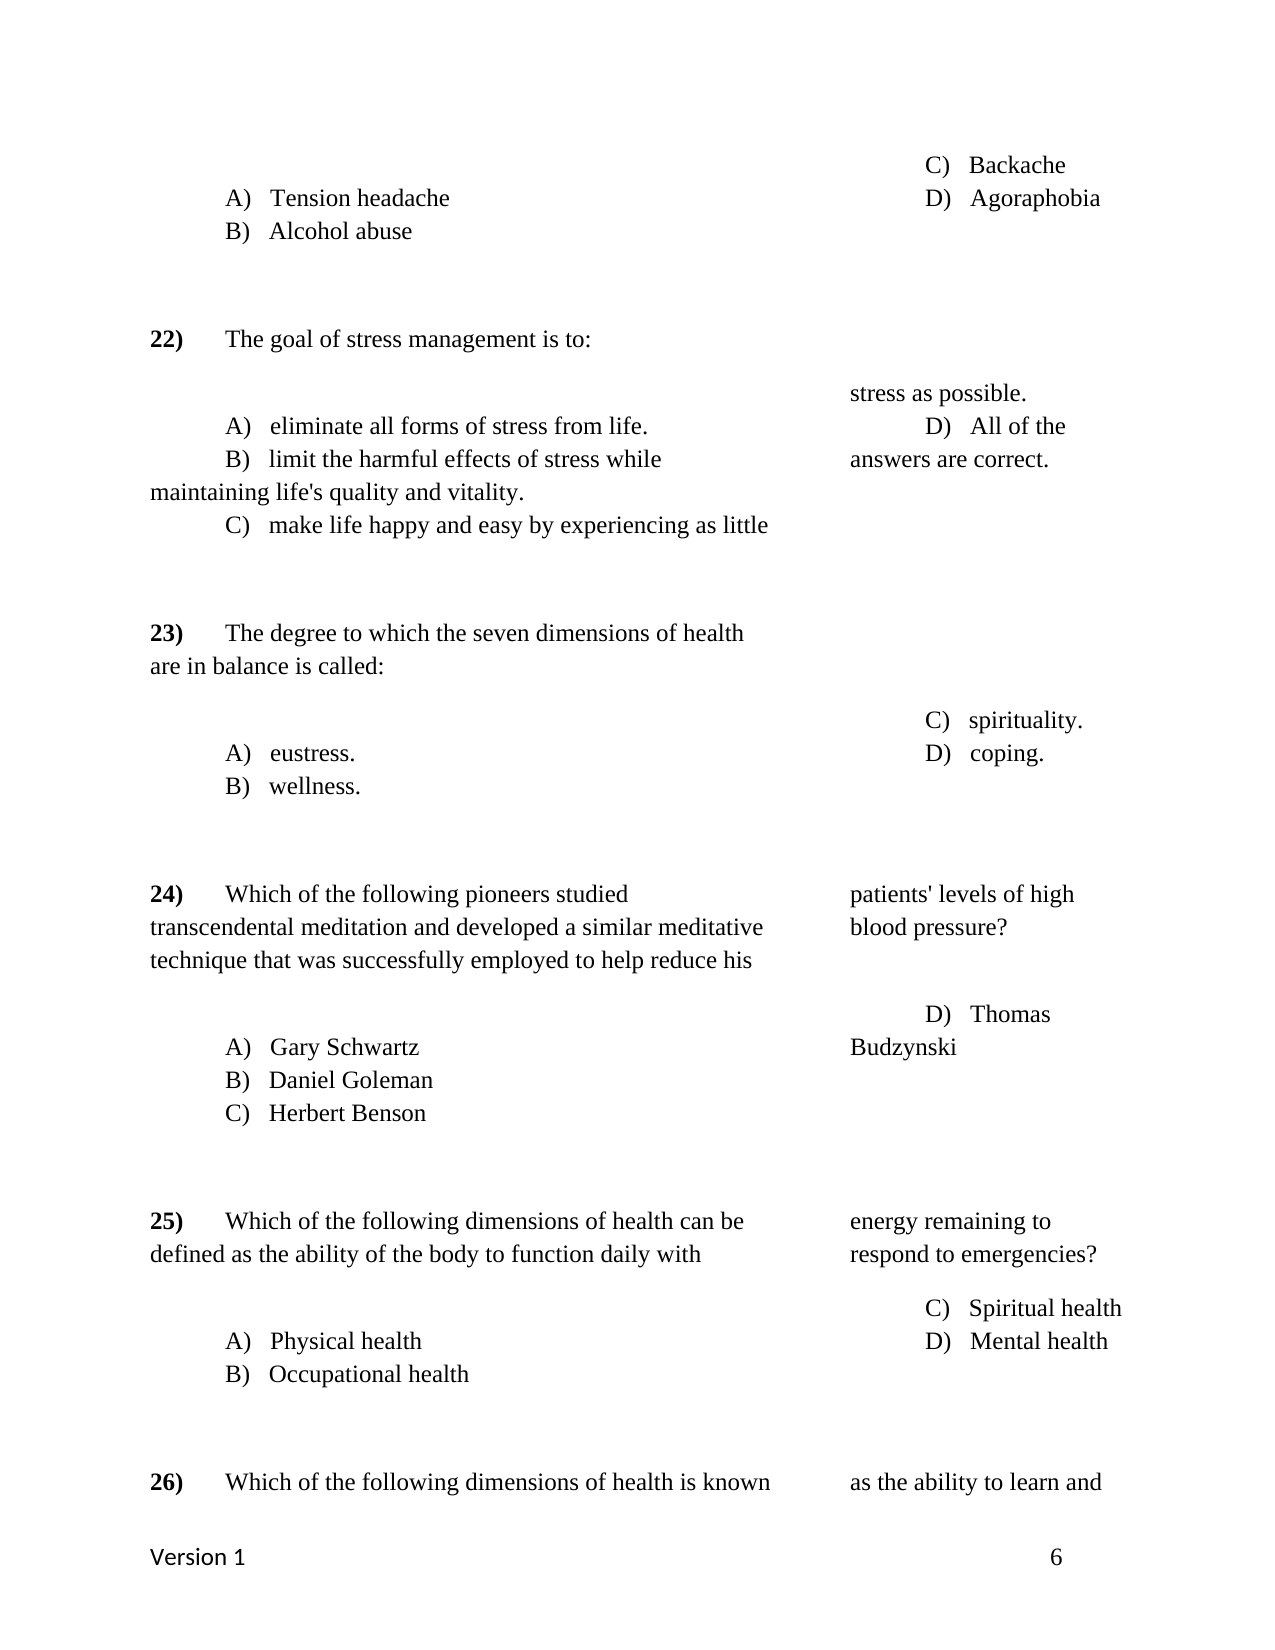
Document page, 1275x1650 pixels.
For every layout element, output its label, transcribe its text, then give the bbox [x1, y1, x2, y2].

text 25) Which of the following dimensions of health can be defined as the ability of the body to function daily with energy remaining to respond to emergencies? [150, 1206, 775, 1268]
text A) Physical health B) Occupational health C) Spiritual health D) Mental health [150, 1293, 775, 1388]
text 23) The degree to which the seven dimensions of health are in balance is called: [150, 618, 775, 680]
text A) eustress. B) wellness. C) spirituality. D) coping. [150, 705, 775, 800]
text 22) The goal of stress management is to: [150, 324, 775, 353]
text A) Physical health B) Occupational health C) Spiritual health D) Mental health [850, 1293, 1125, 1388]
text 26) Which of the following dimensions of health is known as the ability to learn and grow intellectually? [850, 1467, 1125, 1496]
text 24) Which of the following pioneers studied transcendental meditation and developed a similar meditative technique that was successfully employed to help reduce his patients' levels of high blood pressure? [850, 879, 1125, 941]
text A) Tension headache B) Alcohol abuse C) Backache D) Agoraphobia [850, 150, 1125, 245]
text 25) Which of the following dimensions of health can be defined as the ability of the body to function daily with energy remaining to respond to emergencies? [850, 1206, 1125, 1268]
text A) Gary Schwartz B) Daniel Goleman C) Herbert Benson D) Thomas Budzynski [850, 999, 1125, 1094]
text A) eliminate all forms of stress from life. B) limit the harmful effects of stress while maintaining life's quality and vitality. C) make life happy and easy by experiencing as little stress as possible. D) All of the answers are correct. [850, 378, 1125, 506]
text 24) Which of the following pioneers studied transcendental meditation and developed a similar meditative technique that was successfully employed to help reduce his patients' levels of high blood pressure? [150, 879, 775, 974]
text A) Gary Schwartz B) Daniel Goleman C) Herbert Benson D) Thomas Budzynski [150, 999, 775, 1127]
text A) eustress. B) wellness. C) spirituality. D) coping. [850, 705, 1125, 800]
text A) Tension headache B) Alcohol abuse C) Backache D) Agoraphobia [150, 150, 775, 245]
text A) eliminate all forms of stress from life. B) limit the harmful effects of stress while maintaining life's quality and vitality. C) make life happy and easy by experiencing as little stress as possible. D) All of the answers are correct. [150, 378, 775, 539]
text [150, 1467, 775, 1496]
